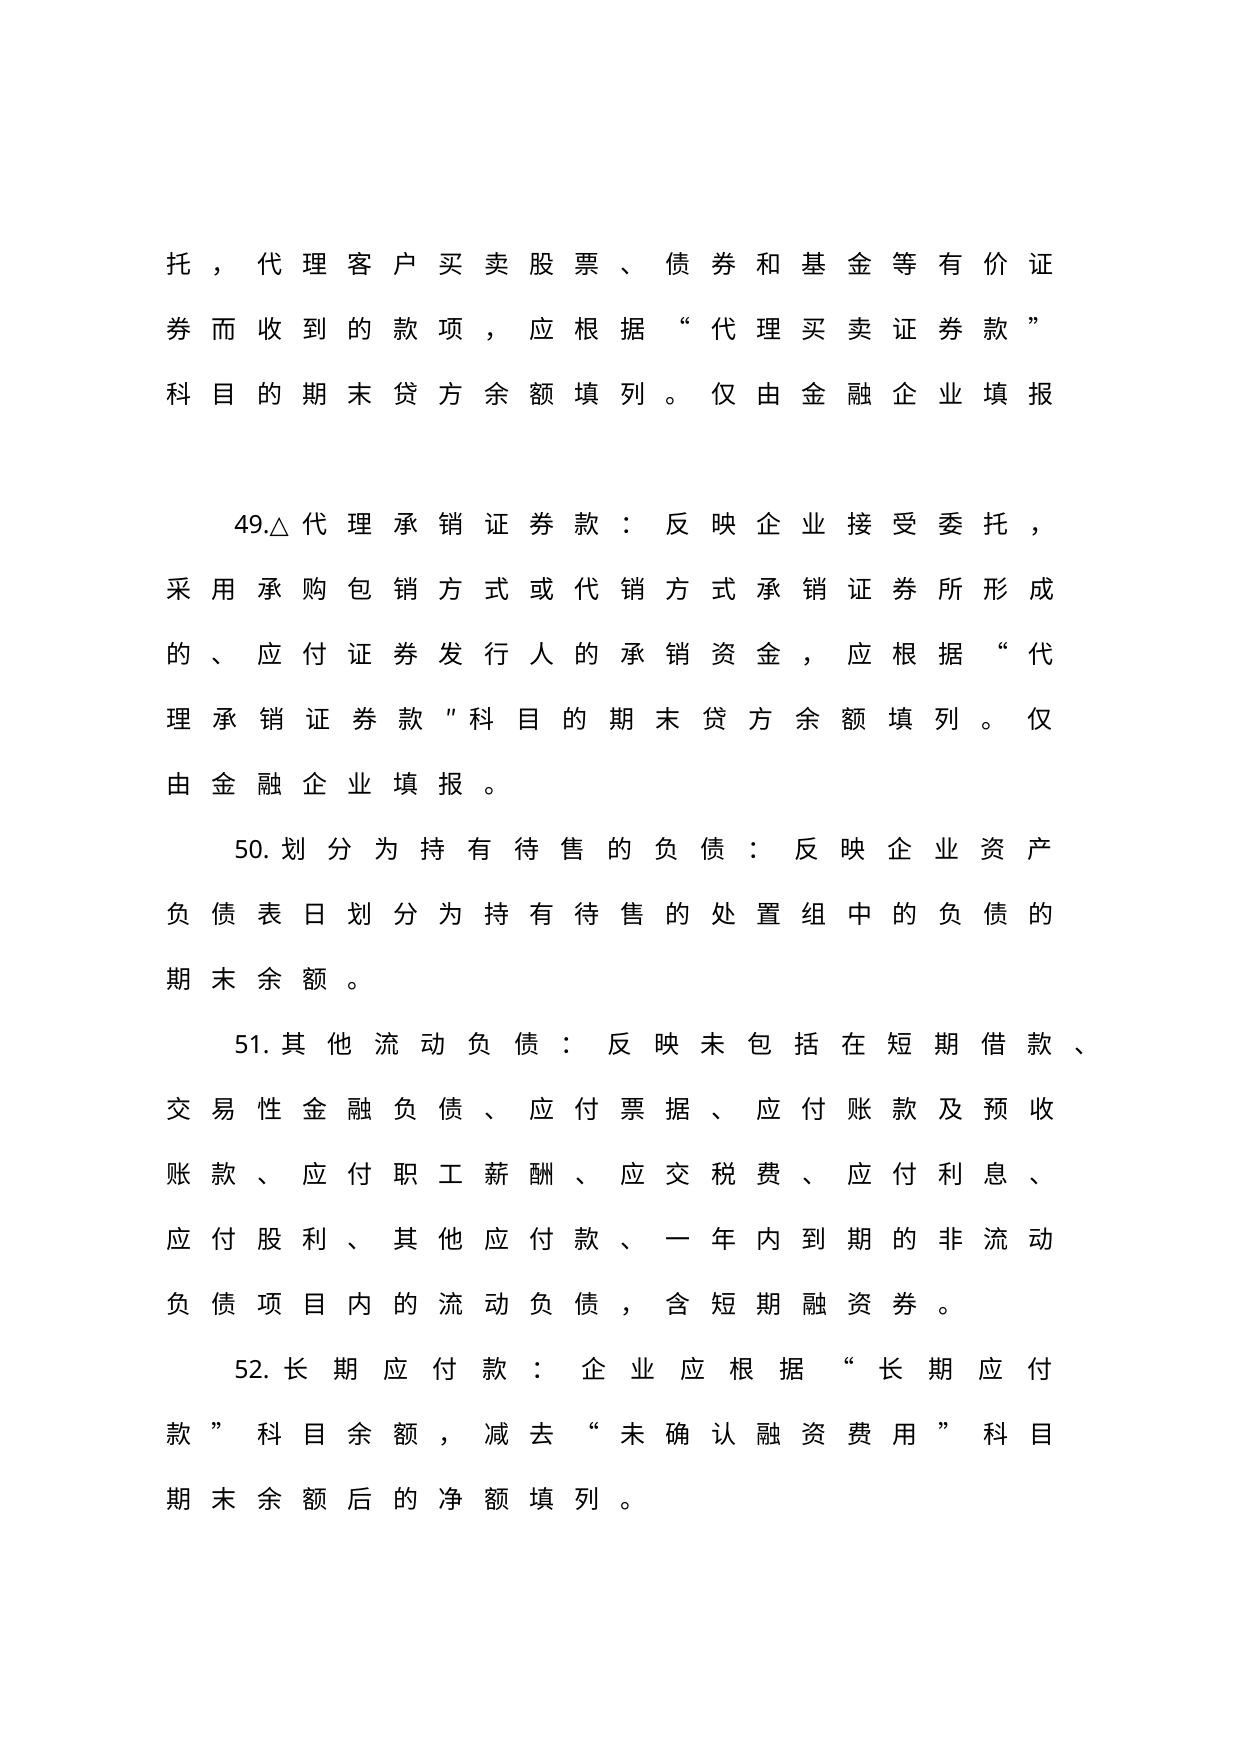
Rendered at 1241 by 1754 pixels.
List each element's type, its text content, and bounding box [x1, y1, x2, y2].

text 50.划分为持有待售的负债：反映企业资产负债表日划分为持有待售的处置组中的负债的期末余额。 [166, 815, 1074, 1010]
text 52.长期应付款：企业应根据“长期应付款”科目余额，减去“未确认融资费用”科目期末余额后的净额填列。 [166, 1335, 1074, 1530]
text 51.其他流动负债：反映未包括在短期借款、交易性金融负债、应付票据、应付账款及预收账款、应付职工薪酬、应交税费、应付利息、应付股利、其他应付款、一年内到期的非流动负债项目内的流动负债，含短期融资券。 [166, 1010, 1074, 1335]
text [166, 230, 1074, 490]
text 49.△代理承销证券款：反映企业接受委托，采用承购包销方式或代销方式承销证券所形成的、应付证券发行人的承销资金，应根据“代理承销证券款″科目的期末贷方余额填列。仅由金融企业填报。 [166, 490, 1074, 815]
